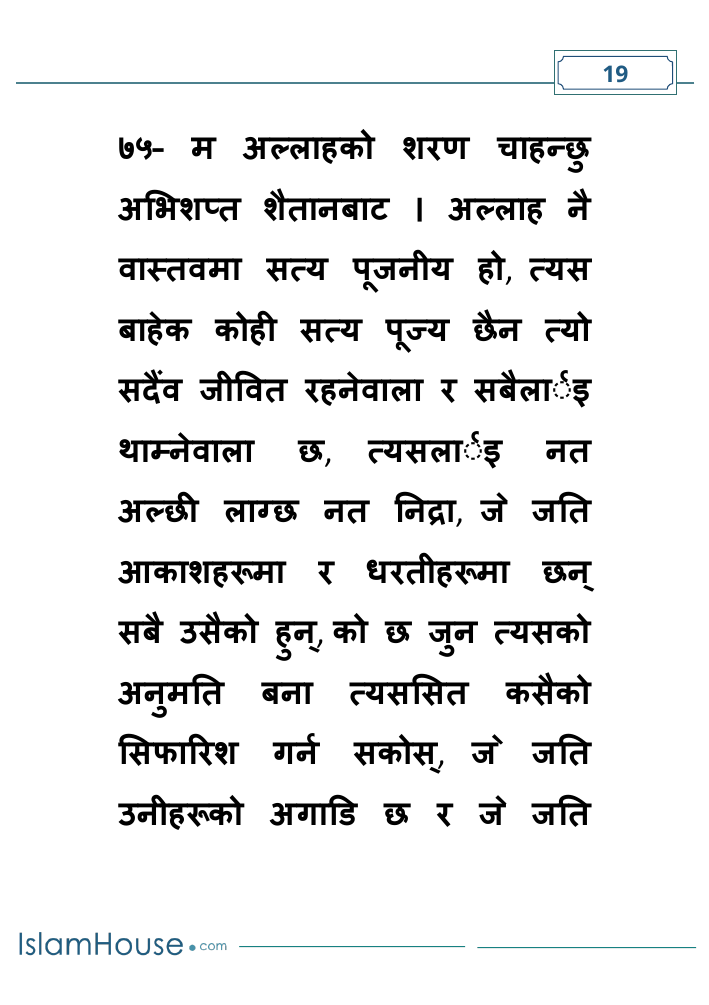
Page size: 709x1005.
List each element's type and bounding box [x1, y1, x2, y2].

text [118, 118, 591, 840]
picture [12, 928, 466, 961]
picture [471, 929, 697, 962]
